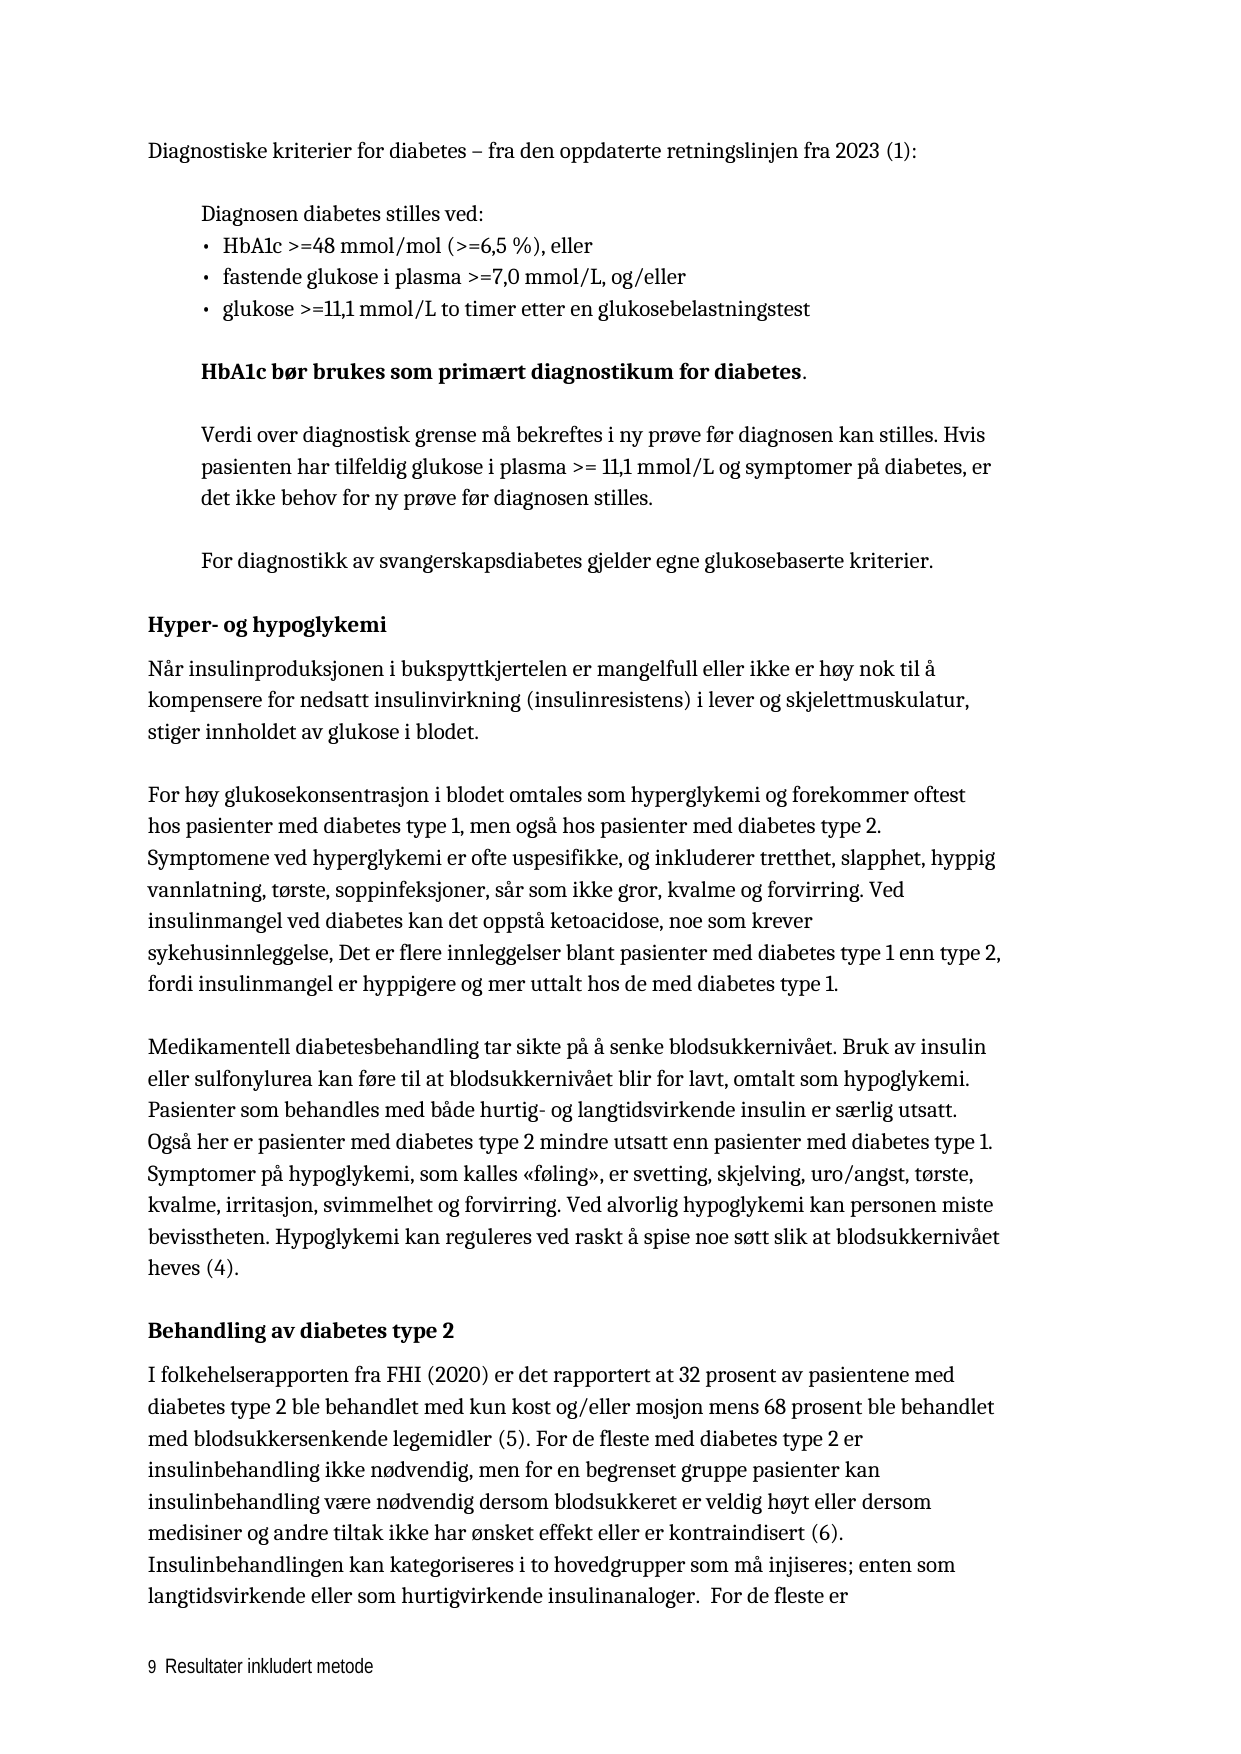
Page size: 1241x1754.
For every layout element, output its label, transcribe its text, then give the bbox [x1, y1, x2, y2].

text For diagnostikk av svangerskapsdiabetes gjelder egne glukosebaserte kriterier. [201, 548, 1004, 574]
text Når insulinproduksjonen i bukspyttkjertelen er mangelfull eller ikke er høy nok til å kompensere for nedsatt insulinvirkning (insulinresistens) i lever og skjelettmuskulatur, stiger innholdet av glukose i blodet. [148, 655, 1004, 745]
text • fastende glukose i plasma >=7,0 mmol/L, og/eller [201, 264, 1004, 291]
text HbA1c bør brukes som primært diagnostikum for diabetes. [201, 359, 1004, 385]
subtitle Behandling av diabetes type 2 [148, 1318, 1004, 1344]
subtitle Hyper- og hypoglykemi [148, 611, 1004, 638]
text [148, 1362, 1004, 1609]
text Diagnosen diabetes stilles ved: [201, 201, 1004, 227]
text Medikamentell diabetesbehandling tar sikte på å senke blodsukkernivået. Bruk av insulin eller sulfonylurea kan føre til at blodsukkernivået blir for lavt, omtalt som hypoglykemi. Pasienter som behandles med både hurtig- og langtidsvirkende insulin er særlig utsatt. Også her er pasienter med diabetes type 2 mindre utsatt enn pasienter med diabetes type 1. Symptomer på hypoglykemi, som kalles «føling», er svetting, skjelving, uro/angst, tørste, kvalme, irritasjon, svimmelhet og forvirring. Ved alvorlig hypoglykemi kan personen miste bevisstheten. Hypoglykemi kan reguleres ved raskt å spise noe søtt slik at blodsukkernivået heves (4). [148, 1034, 1004, 1281]
text Diagnostiske kriterier for diabetes – fra den oppdaterte retningslinjen fra 2023 (1): [148, 138, 1004, 164]
text Verdi over diagnostisk grense må bekreftes i ny prøve før diagnosen kan stilles. Hvis pasienten har tilfeldig glukose i plasma >= 11,1 mmol/L og symptomer på diabetes, er det ikke behov for ny prøve før diagnosen stilles. [201, 422, 1004, 511]
text For høy glukosekonsentrasjon i blodet omtales som hyperglykemi og forekommer oftest hos pasienter med diabetes type 1, men også hos pasienter med diabetes type 2. Symptomene ved hyperglykemi er ofte uspesifikke, og inkluderer tretthet, slapphet, hyppig vannlatning, tørste, soppinfeksjoner, sår som ikke gror, kvalme og forvirring. Ved insulinmangel ved diabetes kan det oppstå ketoacidose, noe som krever sykehusinnleggelse, Det er flere innleggelser blant pasienter med diabetes type 1 enn type 2, fordi insulinmangel er hyppigere og mer uttalt hos de med diabetes type 1. [148, 782, 1004, 997]
text • glukose >=11,1 mmol/L to timer etter en glukosebelastningstest [201, 296, 1004, 322]
text • HbA1c >=48 mmol/mol (>=6,5 %), eller [201, 233, 1004, 259]
